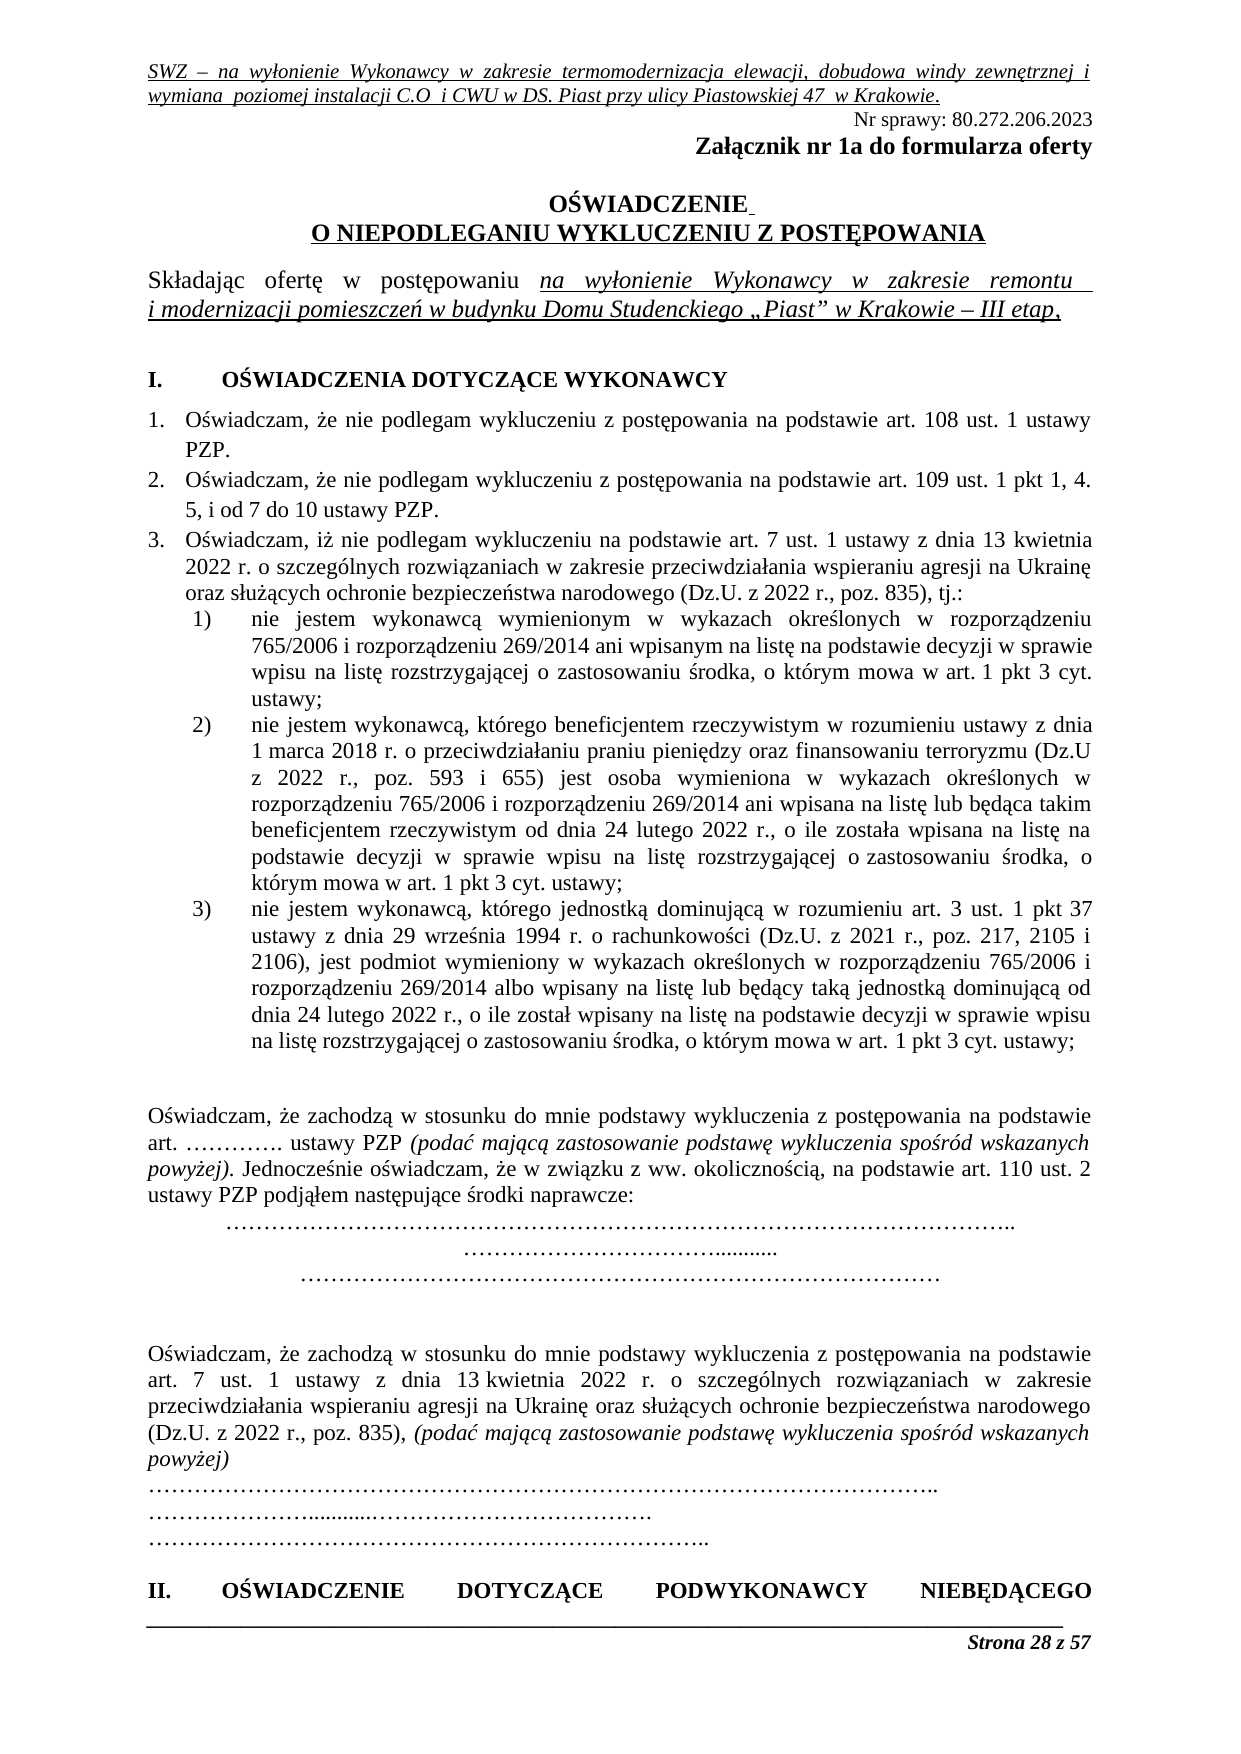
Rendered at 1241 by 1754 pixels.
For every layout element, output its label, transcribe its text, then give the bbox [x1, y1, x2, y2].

list Oświadczam, że nie podlegam wykluczeniu z postępowania na podstawie art. 109 ust. 1 pkt 1, 4. 5, i od 7 do 10 ustawy PZP. [148, 466, 1092, 523]
text …………………………………………………………………………………………..……………………………...........………………………………………………………………………… [148, 1208, 1092, 1287]
list Oświadczam, że nie podlegam wykluczeniu z postępowania na podstawie art. 108 ust. 1 ustawy PZP. [148, 406, 1092, 462]
list nie jestem wykonawcą, którego beneficjentem rzeczywistym w rozumieniu ustawy z dnia 1 marca 2018 r. o przeciwdziałaniu praniu pieniędzy oraz finansowaniu terroryzmu (Dz.U z 2022 r., poz. 593 i 655) jest osoba wymieniona w wykazach określonych w rozporządzeniu 765/2006 i rozporządzeniu 269/2014 ani wpisana na listę lub będąca takim beneficjentem rzeczywistym od dnia 24 lutego 2022 r., o ile została wpisana na listę na podstawie decyzji w sprawie wpisu na listę rozstrzygającej o zastosowaniu środka, o którym mowa w art. 1 pkt 3 cyt. ustawy; [192, 711, 1092, 895]
text Załącznik nr 1a do formularza oferty [148, 131, 1092, 160]
list OŚWIADCZENIA DOTYCZĄCE WYKONAWCY [148, 366, 1092, 392]
text Oświadczam, że zachodzą w stosunku do mnie podstawy wykluczenia z postępowania na podstawie art. 7 ust. 1 ustawy z dnia 13 kwietnia 2022 r. o szczególnych rozwiązaniach w zakresie przeciwdziałania wspieraniu agresji na Ukrainę oraz służących ochronie bezpieczeństwa narodowego (Dz.U. z 2022 r., poz. 835), (podać mającą zastosowanie podstawę wykluczenia spośród wskazanych powyżej) [148, 1339, 1092, 1471]
list Oświadczam, iż nie podlegam wykluczeniu na podstawie art. 7 ust. 1 ustawy z dnia 13 kwietnia 2022 r. o szczególnych rozwiązaniach w zakresie przeciwdziałania wspieraniu agresji na Ukrainę oraz służących ochronie bezpieczeństwa narodowego (Dz.U. z 2022 r., poz. 835), tj.: [148, 526, 1092, 606]
text …………………………………………………………………………………………..…………………...........……………………………….……………………………………………………………….. [148, 1471, 1092, 1550]
text O NIEPODLEGANIU WYKLUCZENIU Z POSTĘPOWANIA [204, 218, 1092, 246]
list nie jestem wykonawcą, którego jednostką dominującą w rozumieniu art. 3 ust. 1 pkt 37 ustawy z dnia 29 września 1994 r. o rachunkowości (Dz.U. z 2021 r., poz. 217, 2105 i 2106), jest podmiot wymieniony w wykazach określonych w rozporządzeniu 765/2006 i rozporządzeniu 269/2014 albo wpisany na listę lub będący taką jednostką dominującą od dnia 24 lutego 2022 r., o ile został wpisany na listę na podstawie decyzji w sprawie wpisu na listę rozstrzygającej o zastosowaniu środka, o którym mowa w art. 1 pkt 3 cyt. ustawy; [192, 895, 1092, 1053]
text Składając ofertę w postępowaniu na wyłonienie Wykonawcy w zakresie remontu i modernizacji pomieszczeń w budynku Domu Studenckiego „Piast” w Krakowie – III etap, [148, 266, 1092, 323]
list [148, 1577, 1092, 1603]
text Oświadczam, że zachodzą w stosunku do mnie podstawy wykluczenia z postępowania na podstawie art. …………. ustawy PZP (podać mającą zastosowanie podstawę wykluczenia spośród wskazanych powyżej). Jednocześnie oświadczam, że w związku z ww. okolicznością, na podstawie art. 110 ust. 2 ustawy PZP podjąłem następujące środki naprawcze: [148, 1102, 1092, 1208]
list nie jestem wykonawcą wymienionym w wykazach określonych w rozporządzeniu 765/2006 i rozporządzeniu 269/2014 ani wpisanym na listę na podstawie decyzji w sprawie wpisu na listę rozstrzygającej o zastosowaniu środka, o którym mowa w art. 1 pkt 3 cyt. ustawy; [192, 606, 1092, 711]
text OŚWIADCZENIE [204, 189, 1092, 218]
